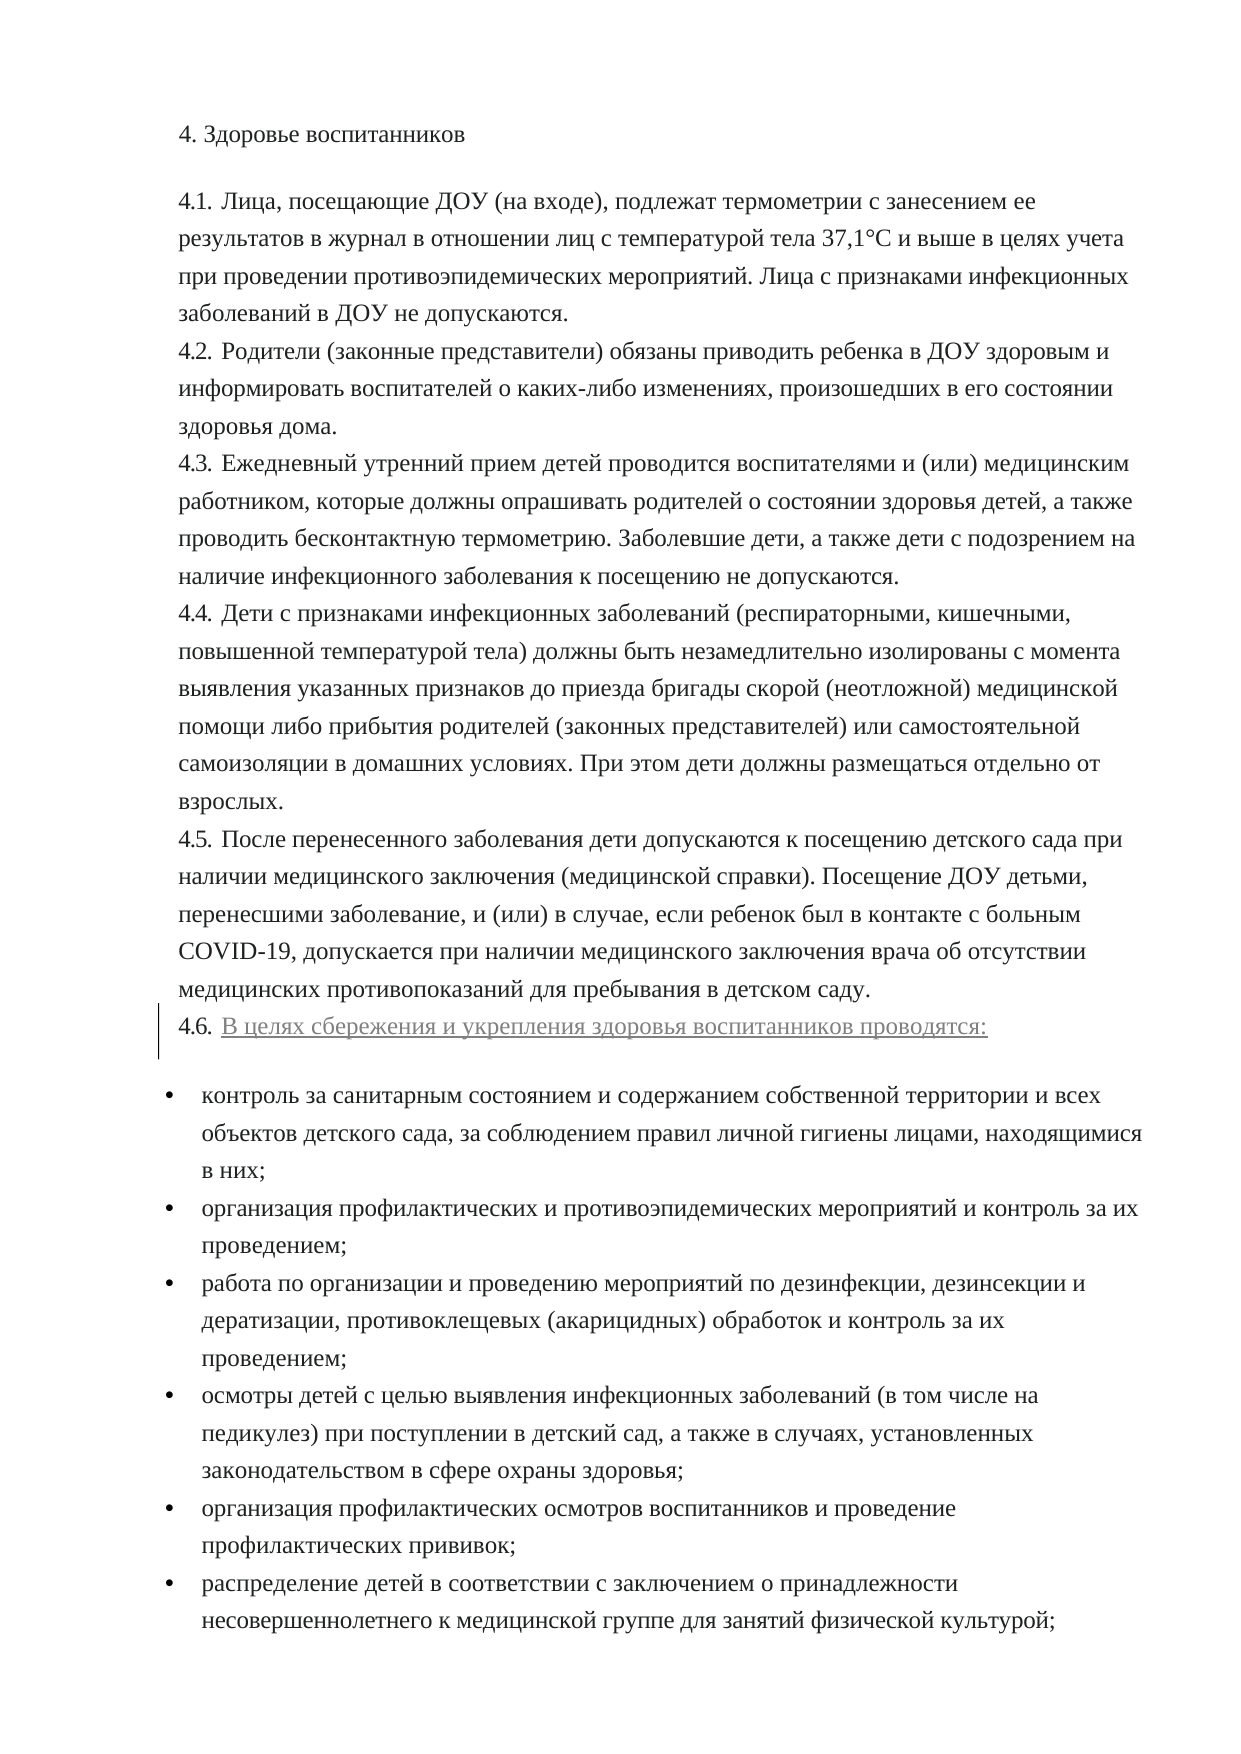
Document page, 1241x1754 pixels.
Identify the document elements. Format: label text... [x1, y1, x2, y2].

list организация профилактических и противоэпидемических мероприятий и контроль за их проведением; [165, 1186, 1148, 1261]
text 4. Здоровье воспитанников [178, 119, 1148, 148]
list осмотры детей с целью выявления инфекционных заболеваний (в том числе на педикулез) при поступлении в детский сад, а также в случаях, установленных законодательством в сфере охраны здоровья; [165, 1374, 1148, 1486]
list работа по организации и проведению мероприятий по дезинфекции, дезинсекции и дератизации, противоклещевых (акарицидных) обработок и контроль за их проведением; [165, 1261, 1148, 1374]
list Ежедневный утренний прием детей проводится воспитателями и (или) медицинским работником, которые должны опрашивать родителей о состоянии здоровья детей, а также проводить бесконтактную термометрию. Заболевшие дети, а также дети с подозрением на наличие инфекционного заболевания к посещению не допускаются. [178, 442, 1148, 592]
list распределение детей в соответствии с заключением о принадлежности несовершеннолетнего к медицинской группе для занятий физической культурой; [165, 1561, 1148, 1636]
list Родители (законные представители) обязаны приводить ребенка в ДОУ здоровым и информировать воспитателей о каких-либо изменениях, произошедших в его состоянии здоровья дома. [178, 329, 1119, 442]
list Лица, посещающие ДОУ (на входе), подлежат термометрии с занесением ее результатов в журнал в отношении лиц с температурой тела 37,1°С и выше в целях учета при проведении противоэпидемических мероприятий. Лица с признаками инфекционных заболеваний в ДОУ не допускаются. [178, 179, 1148, 329]
list После перенесенного заболевания дети допускаются к посещению детского сада при наличии медицинского заключения (медицинской справки). Посещение ДОУ детьми, перенесшими заболевание, и (или) в случае, если ребенок был в контакте с больным COVID-19, допускается при наличии медицинского заключения врача об отсутствии медицинских противопоказаний для пребывания в детском саду. [178, 817, 1148, 1005]
list В целях сбережения и укрепления здоровья воспитанников проводятся: [178, 1005, 1148, 1042]
list организация профилактических осмотров воспитанников и проведение профилактических прививок; [165, 1486, 1148, 1561]
list Дети с признаками инфекционных заболеваний (респираторными, кишечными, повышенной температурой тела) должны быть незамедлительно изолированы с момента выявления указанных признаков до приезда бригады скорой (неотложной) медицинской помощи либо прибытия родителей (законных представителей) или самостоятельной самоизоляции в домашних условиях. При этом дети должны размещаться отдельно от взрослых. [178, 592, 1148, 817]
list контроль за санитарным состоянием и содержанием собственной территории и всех объектов детского сада, за соблюдением правил личной гигиены лицами, находящимися в них; [165, 1074, 1148, 1186]
